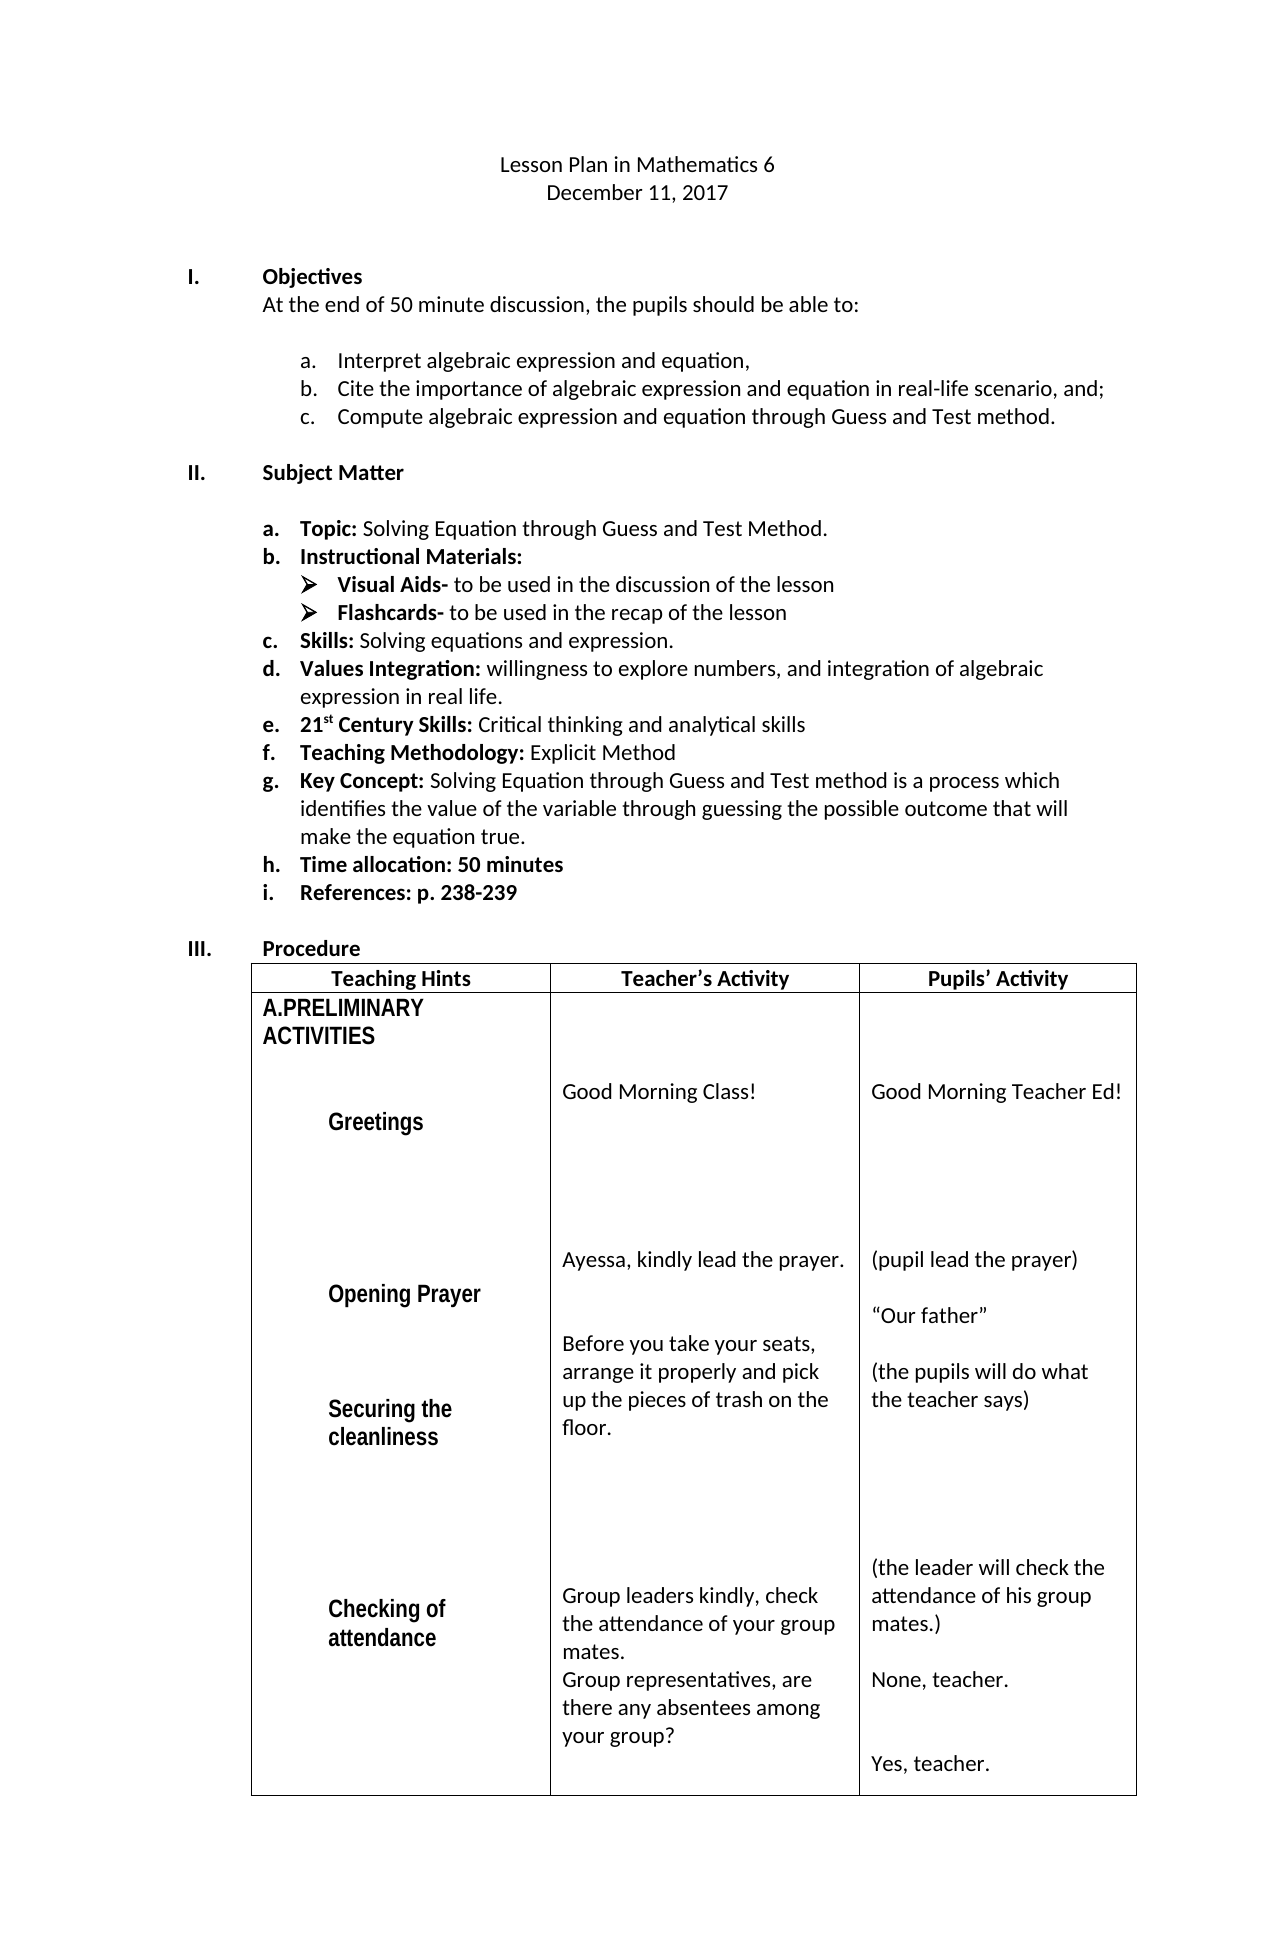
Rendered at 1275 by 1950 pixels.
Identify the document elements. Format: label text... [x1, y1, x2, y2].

list Topic: Solving Equation through Guess and Test Method. [262, 514, 1125, 542]
list Teaching Methodology: Explicit Method [262, 738, 1125, 766]
text December 11, 2017 [150, 178, 1125, 206]
list Time allocation: 50 minutes [262, 851, 1125, 878]
list Key Concept: Solving Equation through Guess and Test method is a process which identifies the value of the variable through guessing the possible outcome that will make the equation true. [262, 766, 1125, 851]
list 21st Century Skills: Critical thinking and analytical skills [262, 710, 1125, 738]
list Subject Matter [187, 458, 1125, 486]
list References: p. 238-239 [262, 878, 1125, 907]
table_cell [551, 993, 859, 1795]
table_header Teacher’s Activity [551, 964, 859, 992]
table_header Pupils’ Activity [860, 964, 1136, 992]
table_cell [252, 993, 550, 1795]
table_header Teaching Hints [252, 964, 550, 992]
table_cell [860, 993, 1136, 1795]
list Cite the importance of algebraic expression and equation in real-life scenario, and; [300, 374, 1125, 402]
list Values Integration: willingness to explore numbers, and integration of algebraic expression in real life. [262, 654, 1125, 710]
text Lesson Plan in Mathematics 6 [150, 150, 1125, 178]
list Compute algebraic expression and equation through Guess and Test method. [300, 402, 1125, 430]
list Objectives [187, 262, 1125, 290]
list Flashcards- to be used in the recap of the lesson [300, 598, 1125, 626]
list Visual Aids- to be used in the discussion of the lesson [300, 570, 1125, 598]
list Skills: Solving equations and expression. [262, 626, 1125, 654]
list Procedure [187, 934, 1125, 963]
list Instructional Materials: [262, 542, 1125, 570]
list Interpret algebraic expression and equation, [300, 346, 1125, 374]
text At the end of 50 minute discussion, the pupils should be able to: [187, 290, 1125, 318]
